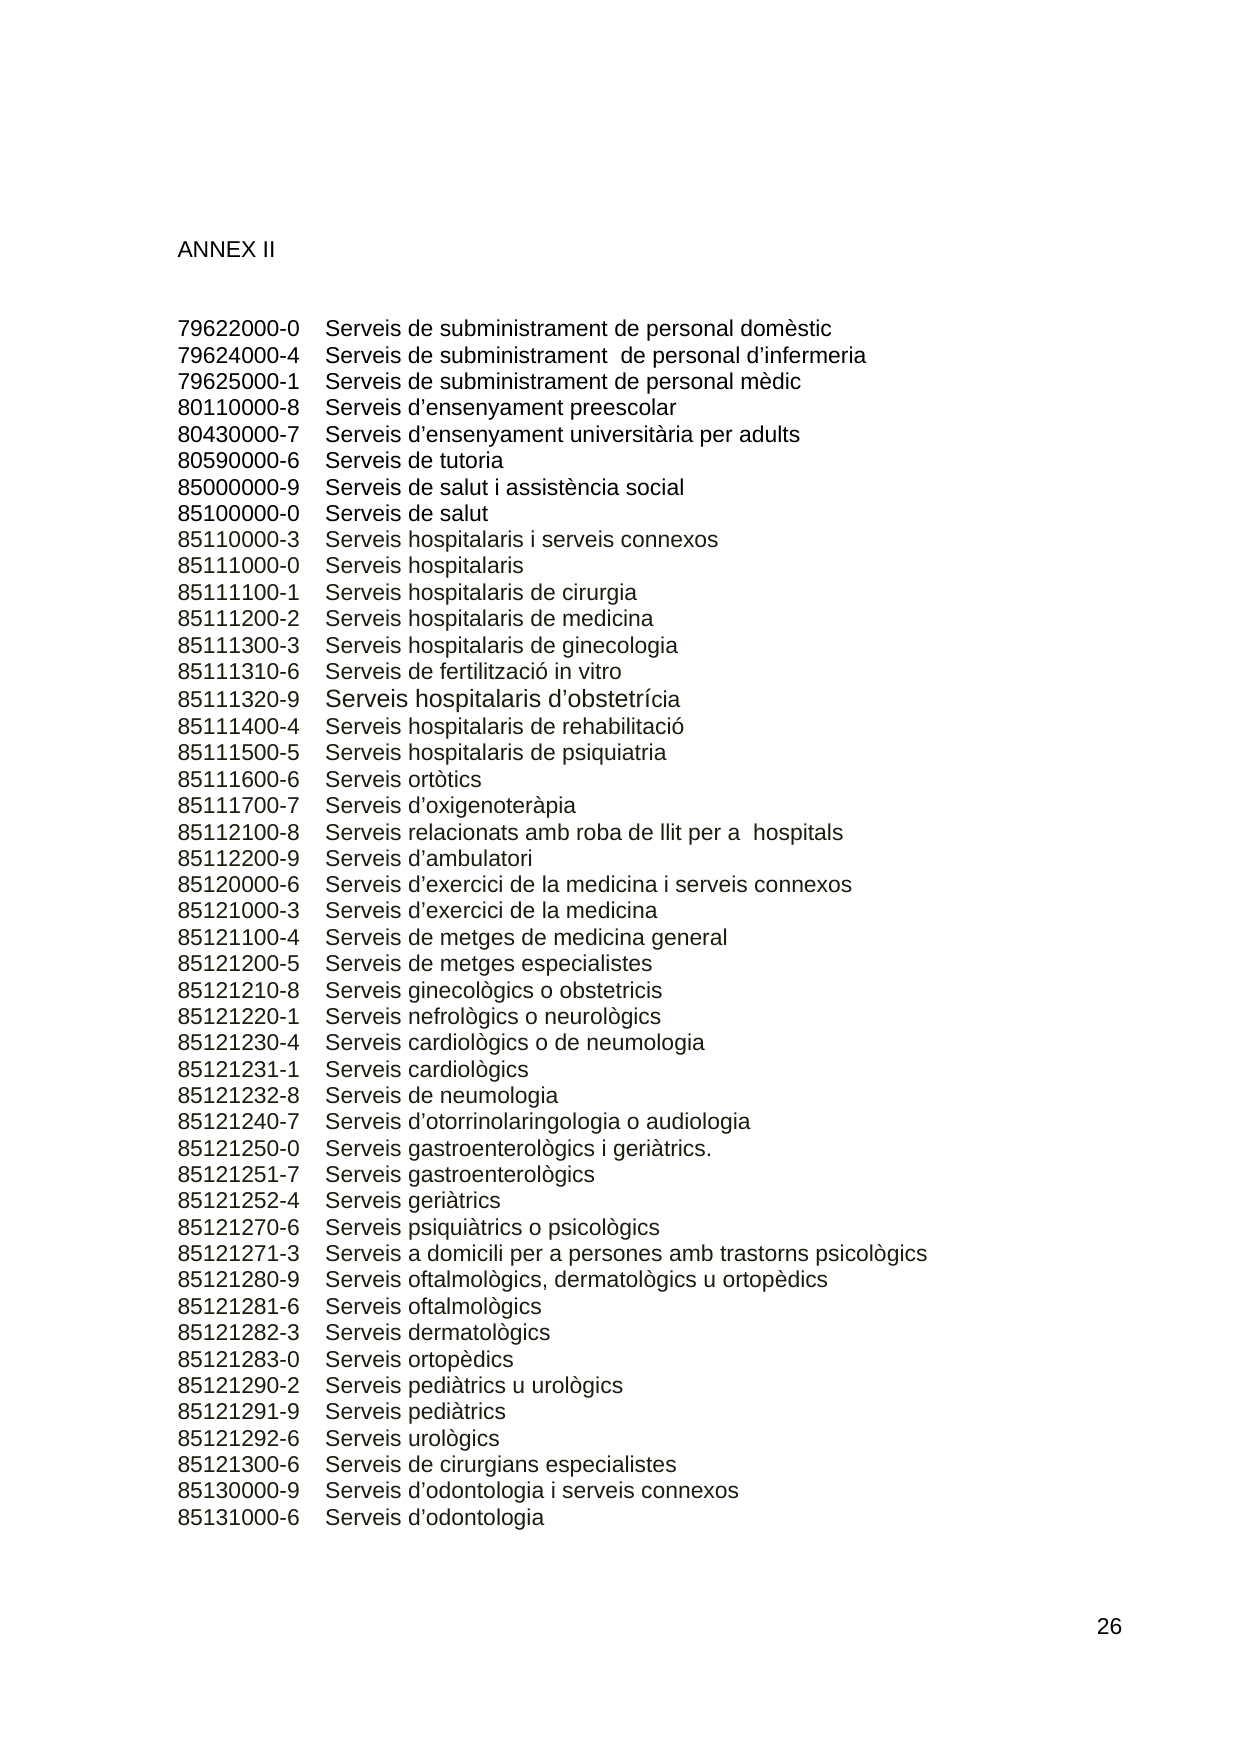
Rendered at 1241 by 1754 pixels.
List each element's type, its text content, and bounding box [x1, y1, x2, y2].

text 85121270-6 Serveis psiquiàtrics o psicològics [177, 1214, 1122, 1240]
text 85121252-4 Serveis geriàtrics [177, 1187, 1122, 1214]
text 85112100-8 Serveis relacionats amb roba de llit per a hospitals [177, 818, 1122, 845]
text 85100000-0 Serveis de salut [177, 500, 1122, 526]
text 85131000-6 Serveis d’odontologia [177, 1504, 1122, 1530]
text 79622000-0 Serveis de subministrament de personal domèstic [177, 315, 1122, 342]
text 85111700-7 Serveis d’oxigenoteràpia [177, 792, 1122, 818]
text 85111200-2 Serveis hospitalaris de medicina [177, 605, 1122, 632]
text 85121200-5 Serveis de metges especialistes [177, 950, 1122, 977]
text 85121240-7 Serveis d’otorrinolaringologia o audiologia [177, 1108, 1122, 1135]
text 85121232-8 Serveis de neumologia [177, 1082, 1122, 1108]
text 85111320-9 Serveis hospitalaris d’obstetrícia [177, 684, 1122, 713]
text 85121300-6 Serveis de cirurgians especialistes [177, 1451, 1122, 1477]
text 85111500-5 Serveis hospitalaris de psiquiatria [177, 739, 1122, 766]
text 85111100-1 Serveis hospitalaris de cirurgia [177, 579, 1122, 605]
text 85121230-4 Serveis cardiològics o de neumologia [177, 1029, 1122, 1056]
text ANNEX II [177, 236, 1122, 263]
text 85121100-4 Serveis de metges de medicina general [177, 924, 1122, 950]
text 85111400-4 Serveis hospitalaris de rehabilitació [177, 713, 1122, 739]
text 80430000-7 Serveis d’ensenyament universitària per adults [177, 421, 1122, 447]
text 85121210-8 Serveis ginecològics o obstetricis [177, 977, 1122, 1003]
text 85111000-0 Serveis hospitalaris [177, 552, 1122, 579]
text 85121282-3 Serveis dermatològics [177, 1319, 1122, 1346]
text 85112200-9 Serveis d’ambulatori [177, 845, 1122, 871]
text 85000000-9 Serveis de salut i assistència social [177, 473, 1122, 500]
text 85111310-6 Serveis de fertilització in vitro [177, 658, 1122, 684]
text 85121271-3 Serveis a domicili per a persones amb trastorns psicològics [177, 1240, 1122, 1266]
text 85121220-1 Serveis nefrològics o neurològics [177, 1003, 1122, 1029]
text 85110000-3 Serveis hospitalaris i serveis connexos [177, 526, 1122, 552]
text 85111300-3 Serveis hospitalaris de ginecologia [177, 632, 1122, 658]
text 85121251-7 Serveis gastroenterològics [177, 1161, 1122, 1187]
text 85121291-9 Serveis pediàtrics [177, 1398, 1122, 1424]
text 85121290-2 Serveis pediàtrics u urològics [177, 1372, 1122, 1398]
text 85121250-0 Serveis gastroenterològics i geriàtrics. [177, 1135, 1122, 1161]
text 80590000-6 Serveis de tutoria [177, 447, 1122, 473]
text 80110000-8 Serveis d’ensenyament preescolar [177, 394, 1122, 421]
text 79624000-4 Serveis de subministrament de personal d’infermeria [177, 342, 1122, 368]
text 85130000-9 Serveis d’odontologia i serveis connexos [177, 1477, 1122, 1504]
text 85121281-6 Serveis oftalmològics [177, 1293, 1122, 1319]
text 85121292-6 Serveis urològics [177, 1424, 1122, 1451]
text 85121280-9 Serveis oftalmològics, dermatològics u ortopèdics [177, 1266, 1122, 1293]
text 85121000-3 Serveis d’exercici de la medicina [177, 897, 1122, 924]
text 85121231-1 Serveis cardiològics [177, 1056, 1122, 1082]
text 85121283-0 Serveis ortopèdics [177, 1346, 1122, 1372]
text 85111600-6 Serveis ortòtics [177, 766, 1122, 792]
text 79625000-1 Serveis de subministrament de personal mèdic [177, 368, 1122, 394]
text 85120000-6 Serveis d’exercici de la medicina i serveis connexos [177, 871, 1122, 897]
